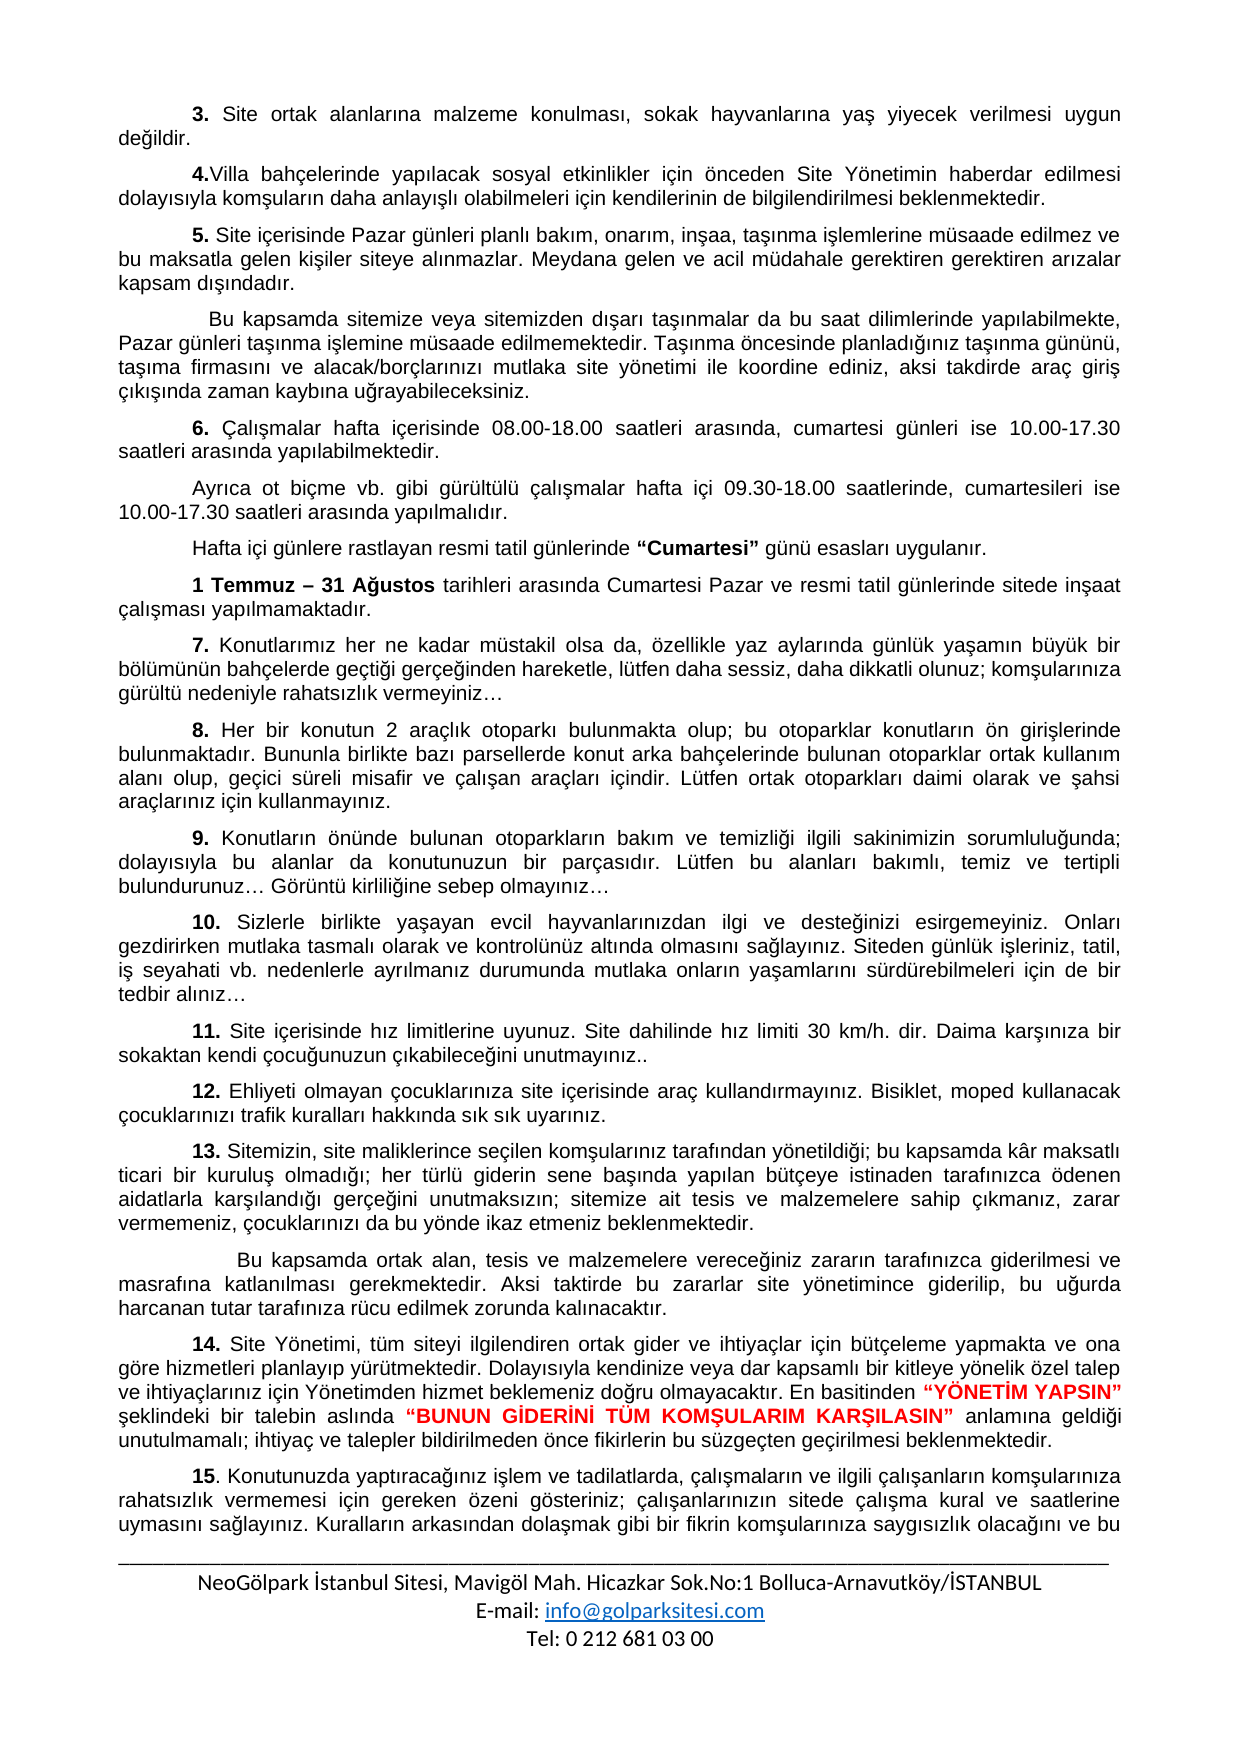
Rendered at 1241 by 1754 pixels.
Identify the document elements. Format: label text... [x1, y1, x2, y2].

text 11. Site içerisinde hız limitlerine uyunuz. Site dahilinde hız limiti 30 km/h. dir. Daima karşınıza bir sokaktan kendi çocuğunuzun çıkabileceğini unutmayınız.. [118, 1018, 1122, 1066]
text 8. Her bir konutun 2 araçlık otoparkı bulunmakta olup; bu otoparklar konutların ön girişlerinde bulunmaktadır. Bununla birlikte bazı parsellerde konut arka bahçelerinde bulunan otoparklar ortak kullanım alanı olup, geçici süreli misafir ve çalışan araçları içindir. Lütfen ortak otoparkları daimi olarak ve şahsi araçlarınız için kullanmayınız. [118, 717, 1122, 813]
text 3. Site ortak alanlarına malzeme konulması, sokak hayvanlarına yaş yiyecek verilmesi uygun değildir. [118, 102, 1122, 150]
text 5. Site içerisinde Pazar günleri planlı bakım, onarım, inşaa, taşınma işlemlerine müsaade edilmez ve bu maksatla gelen kişiler siteye alınmazlar. Meydana gelen ve acil müdahale gerektiren gerektiren arızalar kapsam dışındadır. [118, 223, 1122, 294]
text 9. Konutların önünde bulunan otoparkların bakım ve temizliği ilgili sakinimizin sorumluluğunda; dolayısıyla bu alanlar da konutunuzun bir parçasıdır. Lütfen bu alanları bakımlı, temiz ve tertipli bulundurunuz… Görüntü kirliliğine sebep olmayınız… [118, 826, 1122, 898]
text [118, 1464, 1122, 1536]
text Bu kapsamda ortak alan, tesis ve malzemelere vereceğiniz zararın tarafınızca giderilmesi ve masrafına katlanılması gerekmektedir. Aksi taktirde bu zararlar site yönetimince giderilip, bu uğurda harcanan tutar tarafınıza rücu edilmek zorunda kalınacaktır. [118, 1248, 1122, 1319]
text 7. Konutlarımız her ne kadar müstakil olsa da, özellikle yaz aylarında günlük yaşamın büyük bir bölümünün bahçelerde geçtiği gerçeğinden hareketle, lütfen daha sessiz, daha dikkatli olunuz; komşularınıza gürültü nedeniyle rahatsızlık vermeyiniz… [118, 633, 1122, 705]
text 4.Villa bahçelerinde yapılacak sosyal etkinlikler için önceden Site Yönetimin haberdar edilmesi dolayısıyla komşuların daha anlayışlı olabilmeleri için kendilerinin de bilgilendirilmesi beklenmektedir. [118, 162, 1122, 210]
text 13. Sitemizin, site maliklerince seçilen komşularınız tarafından yönetildiği; bu kapsamda kâr maksatlı ticari bir kuruluş olmadığı; her türlü giderin sene başında yapılan bütçeye istinaden tarafınızca ödenen aidatlarla karşılandığı gerçeğini unutmaksızın; sitemize ait tesis ve malzemelere sahip çıkmanız, zarar vermemeniz, çocuklarınızı da bu yönde ikaz etmeniz beklenmektedir. [118, 1139, 1122, 1235]
text Bu kapsamda sitemize veya sitemizden dışarı taşınmalar da bu saat dilimlerinde yapılabilmekte, Pazar günleri taşınma işlemine müsaade edilmemektedir. Taşınma öncesinde planladığınız taşınma gününü, taşıma firmasını ve alacak/borçlarınızı mutlaka site yönetimi ile koordine ediniz, aksi takdirde araç giriş çıkışında zaman kaybına uğrayabileceksiniz. [118, 307, 1122, 403]
text Hafta içi günlere rastlayan resmi tatil günlerinde “Cumartesi” günü esasları uygulanır. [118, 536, 1122, 560]
text 14. Site Yönetimi, tüm siteyi ilgilendiren ortak gider ve ihtiyaçlar için bütçeleme yapmakta ve ona göre hizmetleri planlayıp yürütmektedir. Dolayısıyla kendinize veya dar kapsamlı bir kitleye yönelik özel talep ve ihtiyaçlarınız için Yönetimden hizmet beklemeniz doğru olmayacaktır. En basitinden “YÖNETİM YAPSIN” şeklindeki bir talebin aslında “BUNUN GİDERİNİ TÜM KOMŞULARIM KARŞILASIN” anlamına geldiği unutulmamalı; ihtiyaç ve talepler bildirilmeden önce fikirlerin bu süzgeçten geçirilmesi beklenmektedir. [118, 1332, 1122, 1452]
text 10. Sizlerle birlikte yaşayan evcil hayvanlarınızdan ilgi ve desteğinizi esirgemeyiniz. Onları gezdirirken mutlaka tasmalı olarak ve kontrolünüz altında olmasını sağlayınız. Siteden günlük işleriniz, tatil, iş seyahati vb. nedenlerle ayrılmanız durumunda mutlaka onların yaşamlarını sürdürebilmeleri için de bir tedbir alınız… [118, 910, 1122, 1006]
text 12. Ehliyeti olmayan çocuklarınıza site içerisinde araç kullandırmayınız. Bisiklet, moped kullanacak çocuklarınızı trafik kuralları hakkında sık sık uyarınız. [118, 1079, 1122, 1127]
text 6. Çalışmalar hafta içerisinde 08.00-18.00 saatleri arasında, cumartesi günleri ise 10.00-17.30 saatleri arasında yapılabilmektedir. [118, 415, 1122, 463]
text 1 Temmuz – 31 Ağustos tarihleri arasında Cumartesi Pazar ve resmi tatil günlerinde sitede inşaat çalışması yapılmamaktadır. [118, 573, 1122, 621]
text Ayrıca ot biçme vb. gibi gürültülü çalışmalar hafta içi 09.30-18.00 saatlerinde, cumartesileri ise 10.00-17.30 saatleri arasında yapılmalıdır. [118, 476, 1122, 524]
